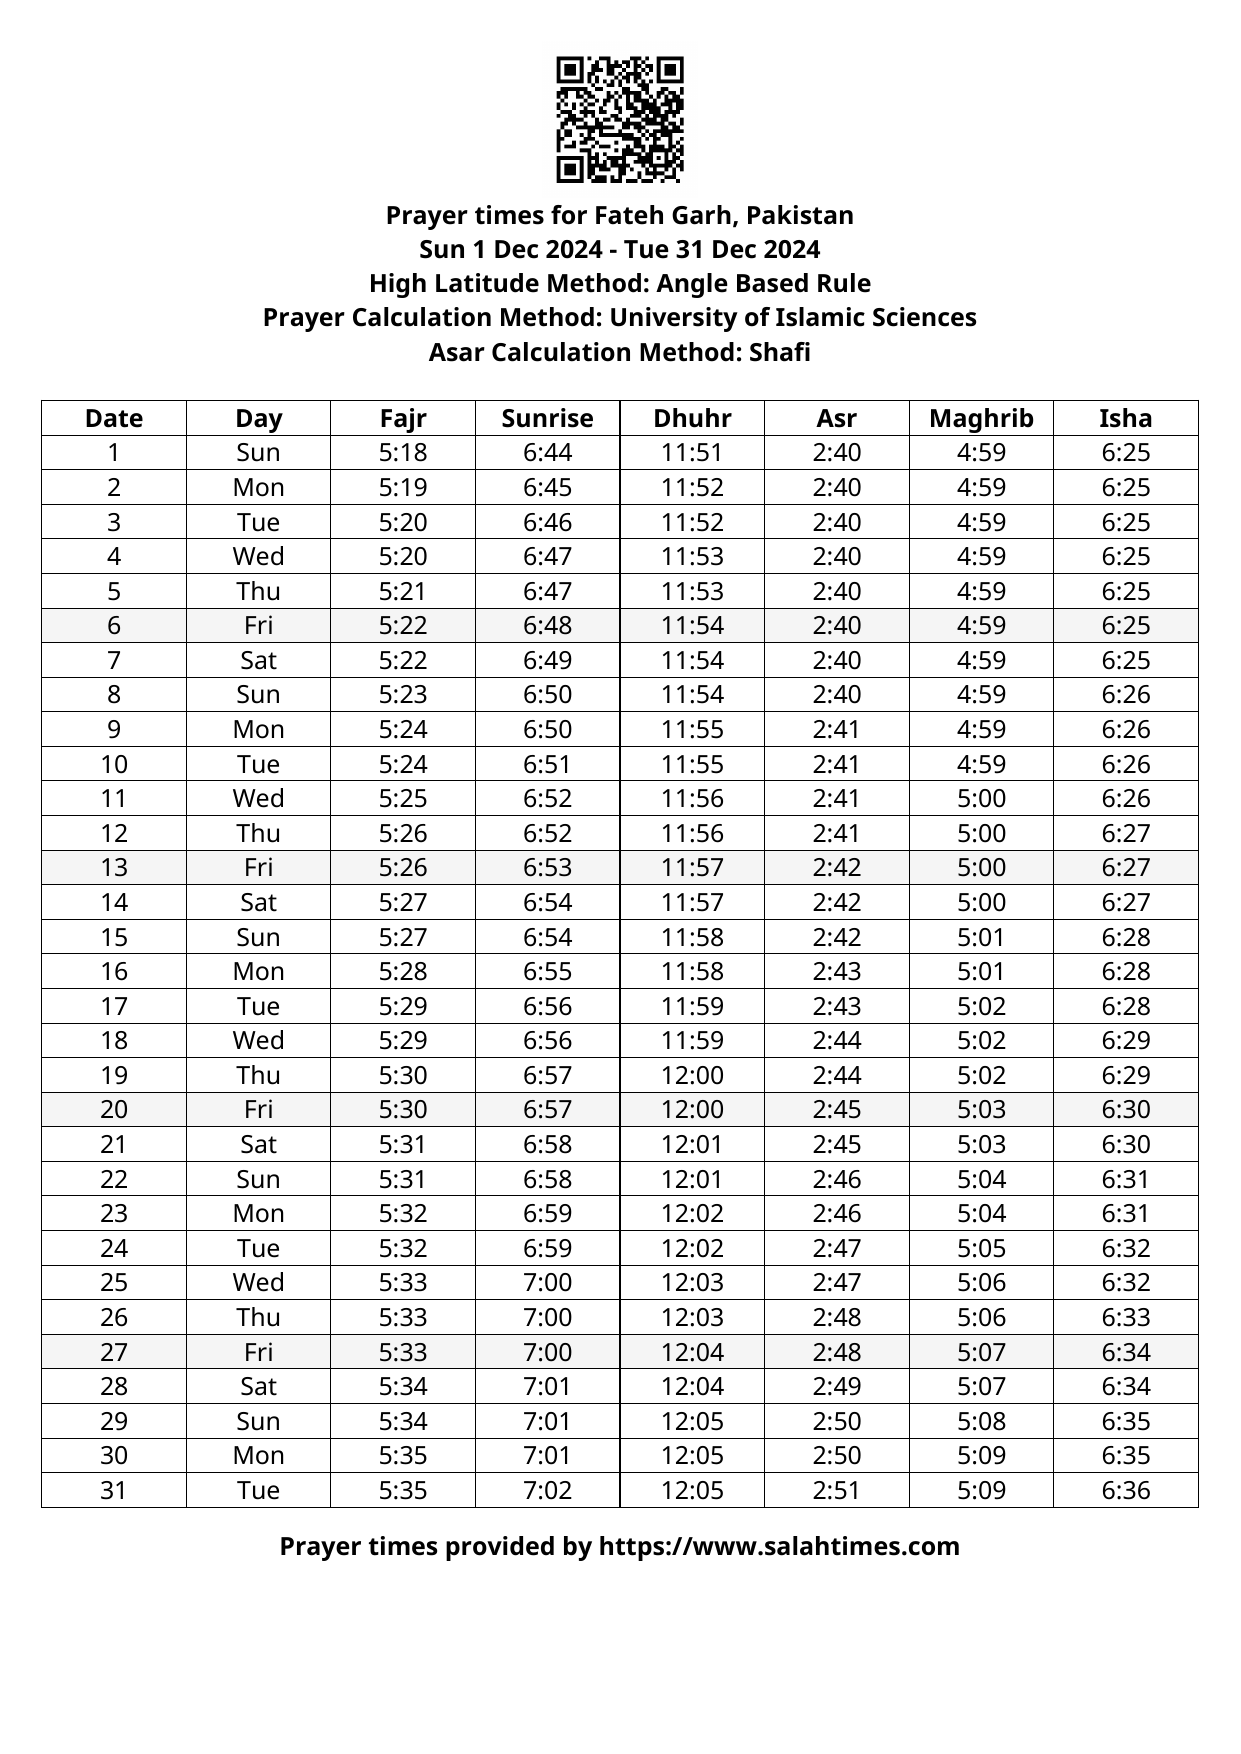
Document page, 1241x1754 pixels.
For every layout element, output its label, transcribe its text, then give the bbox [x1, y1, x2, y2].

table_header Isha [1054, 401, 1198, 434]
table_cell 2:40 [765, 574, 909, 607]
picture [542, 41, 699, 198]
table_cell 5:31 [331, 1162, 475, 1195]
table_cell 6:59 [476, 1196, 619, 1230]
table_cell 5:32 [331, 1196, 475, 1230]
table_cell 6:27 [1054, 851, 1198, 884]
table_cell Fri [187, 609, 330, 642]
table_cell 6:58 [476, 1162, 619, 1195]
table_cell Thu [187, 1058, 330, 1092]
table_cell 17 [42, 989, 186, 1022]
table_cell 6:25 [1054, 470, 1198, 504]
table_cell 2:40 [765, 436, 909, 469]
table_cell 6:25 [1054, 539, 1198, 573]
table_cell 6:52 [476, 816, 619, 849]
table_cell 6:34 [1054, 1335, 1198, 1368]
table_cell 12:01 [621, 1127, 764, 1161]
table_cell 4:59 [910, 539, 1053, 573]
table_cell 11:56 [621, 781, 764, 815]
table_cell 6:31 [1054, 1196, 1198, 1230]
table_cell 31 [42, 1473, 186, 1507]
table_cell 6:27 [1054, 816, 1198, 849]
table_cell 4:59 [910, 574, 1053, 607]
table_cell 11:53 [621, 574, 764, 607]
table_cell 4:59 [910, 470, 1053, 504]
table_cell 6:26 [1054, 747, 1198, 780]
text Prayer Calculation Method: University of Islamic Sciences [42, 300, 1198, 334]
table_cell Sun [187, 678, 330, 711]
table_cell 10 [42, 747, 186, 780]
table_cell 11:59 [621, 1024, 764, 1057]
table_cell 6:28 [1054, 989, 1198, 1022]
table_cell 23 [42, 1196, 186, 1230]
table_cell Sat [187, 1369, 330, 1403]
table_header Day [187, 401, 330, 434]
table_cell 29 [42, 1404, 186, 1437]
table_header Asr [765, 401, 909, 434]
table_cell 4:59 [910, 712, 1053, 746]
table_cell 6:57 [476, 1093, 619, 1126]
table_cell 2 [42, 470, 186, 504]
table_cell 11:52 [621, 470, 764, 504]
table_cell 6:53 [476, 851, 619, 884]
table_cell 12:00 [621, 1058, 764, 1092]
table_cell 5:07 [910, 1369, 1053, 1403]
table_cell 6:56 [476, 1024, 619, 1057]
table_cell 6:49 [476, 643, 619, 677]
table_cell Mon [187, 470, 330, 504]
table_cell 5:00 [910, 781, 1053, 815]
table_cell 5:20 [331, 539, 475, 573]
table_cell Wed [187, 781, 330, 815]
table_cell 2:44 [765, 1058, 909, 1092]
table_cell 5:30 [331, 1058, 475, 1092]
table_cell 2:51 [765, 1473, 909, 1507]
table_cell 2:46 [765, 1162, 909, 1195]
table_cell 5:00 [910, 851, 1053, 884]
table_cell 5:26 [331, 816, 475, 849]
table_cell 28 [42, 1369, 186, 1403]
table_cell 5:09 [910, 1473, 1053, 1507]
table_cell 2:45 [765, 1127, 909, 1161]
table_cell 6:54 [476, 920, 619, 953]
table_cell Fri [187, 1093, 330, 1126]
table_cell 6:25 [1054, 505, 1198, 538]
table_cell 2:42 [765, 885, 909, 919]
table_cell 6:51 [476, 747, 619, 780]
table_cell 4:59 [910, 609, 1053, 642]
table_cell Mon [187, 712, 330, 746]
table_cell 4:59 [910, 436, 1053, 469]
table_cell 27 [42, 1335, 186, 1368]
table_cell 2:44 [765, 1024, 909, 1057]
table_cell 8 [42, 678, 186, 711]
table_cell 7:00 [476, 1266, 619, 1299]
table_cell 13 [42, 851, 186, 884]
table_cell 11:54 [621, 643, 764, 677]
table_cell 2:41 [765, 816, 909, 849]
table_cell 5:02 [910, 1024, 1053, 1057]
table_cell Sun [187, 1162, 330, 1195]
table_cell Mon [187, 1196, 330, 1230]
table_cell 2:47 [765, 1231, 909, 1264]
table_cell 11:51 [621, 436, 764, 469]
table_cell 5:06 [910, 1300, 1053, 1334]
table_cell 6:35 [1054, 1404, 1198, 1437]
table_cell 6:29 [1054, 1024, 1198, 1057]
table_cell 5:03 [910, 1093, 1053, 1126]
table_cell 2:50 [765, 1404, 909, 1437]
table_cell 6:32 [1054, 1266, 1198, 1299]
table_cell 6:59 [476, 1231, 619, 1264]
table_cell 6 [42, 609, 186, 642]
table_cell 5 [42, 574, 186, 607]
table_cell 2:40 [765, 470, 909, 504]
table_cell 5:23 [331, 678, 475, 711]
table_cell 6:27 [1054, 885, 1198, 919]
table_cell 6:52 [476, 781, 619, 815]
table_cell 6:30 [1054, 1093, 1198, 1126]
table_cell 11:58 [621, 920, 764, 953]
table_cell 12 [42, 816, 186, 849]
table_cell 6:50 [476, 678, 619, 711]
table_cell 11:57 [621, 851, 764, 884]
table_cell 6:32 [1054, 1231, 1198, 1264]
table_cell 4:59 [910, 643, 1053, 677]
table_cell 11:54 [621, 678, 764, 711]
table_cell 5:31 [331, 1127, 475, 1161]
table_cell 5:34 [331, 1369, 475, 1403]
table_cell 6:44 [476, 436, 619, 469]
table_cell 6:25 [1054, 643, 1198, 677]
table_cell 5:25 [331, 781, 475, 815]
table_cell Thu [187, 1300, 330, 1334]
table_cell 5:21 [331, 574, 475, 607]
table_cell 5:20 [331, 505, 475, 538]
table_cell 2:40 [765, 505, 909, 538]
table_cell 2:40 [765, 643, 909, 677]
table_cell 15 [42, 920, 186, 953]
table_cell 16 [42, 954, 186, 988]
text Prayer times for Fateh Garh, Pakistan [42, 198, 1198, 232]
table_cell 7:01 [476, 1369, 619, 1403]
table_cell 5:02 [910, 1058, 1053, 1092]
table_cell 2:49 [765, 1369, 909, 1403]
table_cell Tue [187, 747, 330, 780]
table_header Dhuhr [621, 401, 764, 434]
table_cell 2:48 [765, 1300, 909, 1334]
table_cell Sat [187, 1127, 330, 1161]
table_cell 11:55 [621, 712, 764, 746]
text Asar Calculation Method: Shafi [42, 334, 1198, 368]
table_cell 5:01 [910, 920, 1053, 953]
table_cell 2:40 [765, 678, 909, 711]
table_cell 5:09 [910, 1439, 1053, 1472]
table_cell 12:03 [621, 1300, 764, 1334]
table_cell 6:50 [476, 712, 619, 746]
table_cell Tue [187, 989, 330, 1022]
table_cell 24 [42, 1231, 186, 1264]
table_cell 12:05 [621, 1439, 764, 1472]
table_cell Fri [187, 851, 330, 884]
table_cell 30 [42, 1439, 186, 1472]
table_cell 5:00 [910, 816, 1053, 849]
table_header Date [42, 401, 186, 434]
table_cell 5:00 [910, 885, 1053, 919]
table_cell Mon [187, 954, 330, 988]
table_cell 5:22 [331, 643, 475, 677]
table_header Fajr [331, 401, 475, 434]
table_cell 5:07 [910, 1335, 1053, 1368]
table_cell 12:01 [621, 1162, 764, 1195]
table_cell 6:54 [476, 885, 619, 919]
table_cell 2:40 [765, 609, 909, 642]
table_cell 19 [42, 1058, 186, 1092]
table_cell 5:05 [910, 1231, 1053, 1264]
table_cell 7:02 [476, 1473, 619, 1507]
table_cell 6:47 [476, 574, 619, 607]
table_cell 5:28 [331, 954, 475, 988]
table_cell 7:01 [476, 1439, 619, 1472]
table_cell 6:58 [476, 1127, 619, 1161]
table_cell 5:02 [910, 989, 1053, 1022]
table_cell 5:30 [331, 1093, 475, 1126]
text High Latitude Method: Angle Based Rule [42, 266, 1198, 300]
table_cell 2:45 [765, 1093, 909, 1126]
table_cell 6:28 [1054, 920, 1198, 953]
table_cell 5:33 [331, 1266, 475, 1299]
table_cell 5:01 [910, 954, 1053, 988]
table_cell 12:04 [621, 1369, 764, 1403]
table_cell 9 [42, 712, 186, 746]
table_cell 5:22 [331, 609, 475, 642]
table_cell 5:35 [331, 1439, 475, 1472]
table_cell 4:59 [910, 747, 1053, 780]
table_cell 2:41 [765, 712, 909, 746]
table_cell 6:46 [476, 505, 619, 538]
table_cell 5:33 [331, 1335, 475, 1368]
table_cell 6:25 [1054, 609, 1198, 642]
table_cell 6:34 [1054, 1369, 1198, 1403]
table_cell Fri [187, 1335, 330, 1368]
table_cell Thu [187, 574, 330, 607]
table_cell 11:54 [621, 609, 764, 642]
table_cell 7 [42, 643, 186, 677]
table_cell 3 [42, 505, 186, 538]
table_cell 25 [42, 1266, 186, 1299]
table_cell Thu [187, 816, 330, 849]
table_cell 1 [42, 436, 186, 469]
table_cell 6:48 [476, 609, 619, 642]
table_cell Wed [187, 539, 330, 573]
table_cell 11:53 [621, 539, 764, 573]
text Prayer times provided by https://www.salahtimes.com [42, 1528, 1198, 1563]
table_cell 6:56 [476, 989, 619, 1022]
table_cell Wed [187, 1266, 330, 1299]
table_cell 11:58 [621, 954, 764, 988]
table_cell 18 [42, 1024, 186, 1057]
table_cell 21 [42, 1127, 186, 1161]
table_cell Sat [187, 643, 330, 677]
table_cell 6:47 [476, 539, 619, 573]
table_cell 12:00 [621, 1093, 764, 1126]
table_cell 12:04 [621, 1335, 764, 1368]
table_cell 22 [42, 1162, 186, 1195]
table_cell 5:19 [331, 470, 475, 504]
table_cell 6:57 [476, 1058, 619, 1092]
table_cell 5:06 [910, 1266, 1053, 1299]
table_cell 2:46 [765, 1196, 909, 1230]
table_cell 2:48 [765, 1335, 909, 1368]
table_cell 11:59 [621, 989, 764, 1022]
table_cell 5:35 [331, 1473, 475, 1507]
table_cell 2:42 [765, 920, 909, 953]
table_cell 5:29 [331, 989, 475, 1022]
table_cell 2:47 [765, 1266, 909, 1299]
table_cell 5:18 [331, 436, 475, 469]
table_cell 6:33 [1054, 1300, 1198, 1334]
table_cell 5:34 [331, 1404, 475, 1437]
table_cell 2:50 [765, 1439, 909, 1472]
table_cell 5:04 [910, 1162, 1053, 1195]
table_cell 12:03 [621, 1266, 764, 1299]
table_cell 5:03 [910, 1127, 1053, 1161]
table_cell 2:41 [765, 747, 909, 780]
table_cell 11:57 [621, 885, 764, 919]
table_cell 5:04 [910, 1196, 1053, 1230]
table_cell 12:05 [621, 1473, 764, 1507]
table_cell Sat [187, 885, 330, 919]
table_cell 6:30 [1054, 1127, 1198, 1161]
table_cell Sun [187, 1404, 330, 1437]
table_cell 14 [42, 885, 186, 919]
table_cell 6:36 [1054, 1473, 1198, 1507]
table_cell 5:27 [331, 885, 475, 919]
table_cell 11 [42, 781, 186, 815]
table_cell 12:02 [621, 1231, 764, 1264]
table_cell 6:26 [1054, 678, 1198, 711]
table_cell 5:24 [331, 747, 475, 780]
table_cell 6:28 [1054, 954, 1198, 988]
table_cell 6:45 [476, 470, 619, 504]
table_cell 5:24 [331, 712, 475, 746]
table_cell Tue [187, 1231, 330, 1264]
table_cell 5:26 [331, 851, 475, 884]
table_cell 7:00 [476, 1300, 619, 1334]
table_header Maghrib [910, 401, 1053, 434]
table_cell Wed [187, 1024, 330, 1057]
table_cell 5:33 [331, 1300, 475, 1334]
table_cell 12:05 [621, 1404, 764, 1437]
table_cell 5:29 [331, 1024, 475, 1057]
table_cell 5:27 [331, 920, 475, 953]
table_cell 6:25 [1054, 574, 1198, 607]
table_cell 2:43 [765, 954, 909, 988]
text Sun 1 Dec 2024 - Tue 31 Dec 2024 [42, 232, 1198, 266]
table_cell 2:41 [765, 781, 909, 815]
table_cell 11:55 [621, 747, 764, 780]
table_cell Sun [187, 436, 330, 469]
table_cell 11:52 [621, 505, 764, 538]
table_cell 6:26 [1054, 712, 1198, 746]
table_cell 4 [42, 539, 186, 573]
table_cell Mon [187, 1439, 330, 1472]
table_cell 6:35 [1054, 1439, 1198, 1472]
table_cell 20 [42, 1093, 186, 1126]
table_cell 5:08 [910, 1404, 1053, 1437]
table_cell Sun [187, 920, 330, 953]
table_cell 2:43 [765, 989, 909, 1022]
table_cell 2:42 [765, 851, 909, 884]
table_header Sunrise [476, 401, 619, 434]
table_cell 6:31 [1054, 1162, 1198, 1195]
table_cell 6:29 [1054, 1058, 1198, 1092]
table_cell 12:02 [621, 1196, 764, 1230]
table_cell 7:01 [476, 1404, 619, 1437]
table_cell 26 [42, 1300, 186, 1334]
table_cell 6:25 [1054, 436, 1198, 469]
table_cell 6:55 [476, 954, 619, 988]
table_cell 5:32 [331, 1231, 475, 1264]
table_cell 4:59 [910, 505, 1053, 538]
table_cell 4:59 [910, 678, 1053, 711]
table_cell 6:26 [1054, 781, 1198, 815]
table_cell Tue [187, 1473, 330, 1507]
table_cell Tue [187, 505, 330, 538]
table_cell 2:40 [765, 539, 909, 573]
table_cell 11:56 [621, 816, 764, 849]
table_cell 7:00 [476, 1335, 619, 1368]
